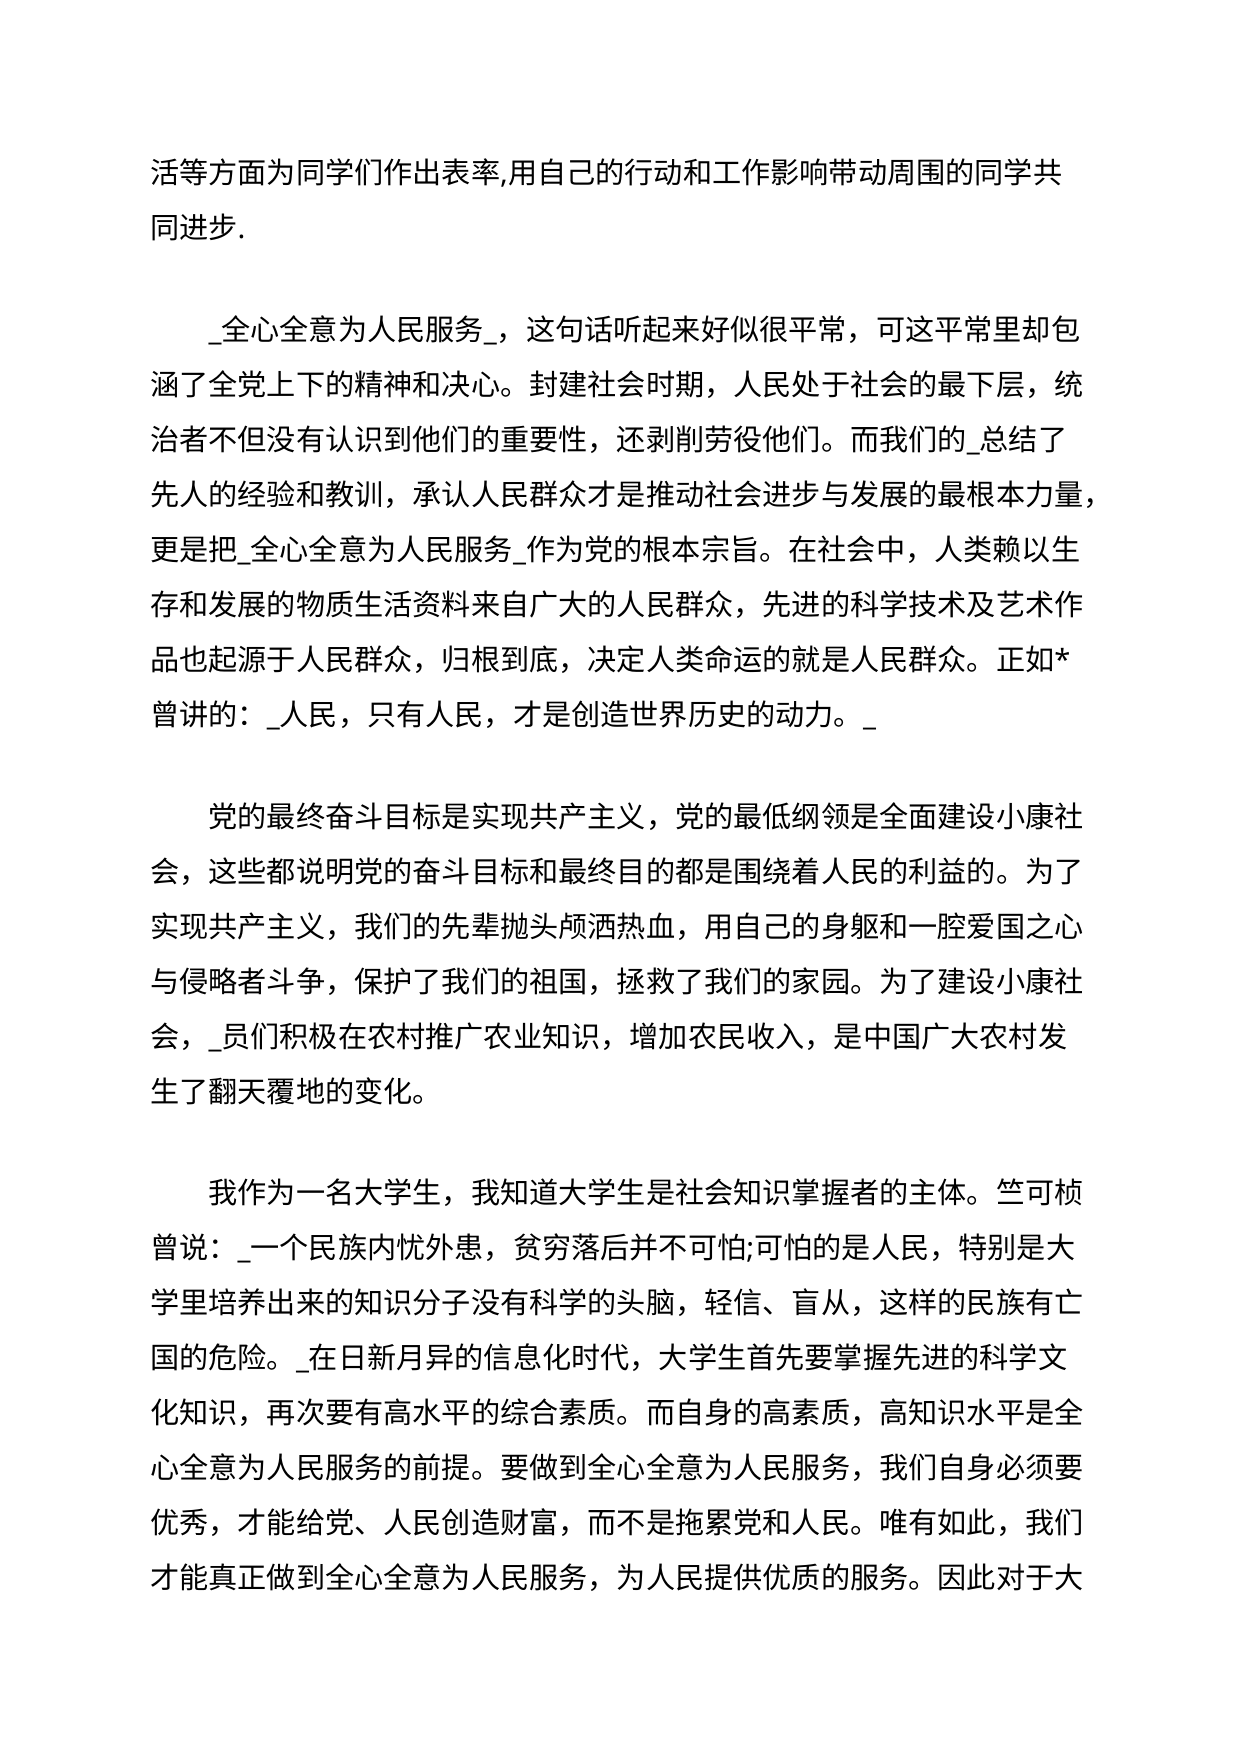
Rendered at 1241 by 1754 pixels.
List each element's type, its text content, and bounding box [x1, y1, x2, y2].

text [150, 1170, 1090, 1597]
text 党的最终奋斗目标是实现共产主义，党的最低纲领是全面建设小康社会，这些都说明党的奋斗目标和最终目的都是围绕着人民的利益的。为了实现共产主义，我们的先辈抛头颅洒热血，用自己的身躯和一腔爱国之心与侵略者斗争，保护了我们的祖国，拯救了我们的家园。为了建设小康社会，_员们积极在农村推广农业知识，增加农民收入，是中国广大农村发生了翻天覆地的变化。 [150, 794, 1090, 1111]
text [150, 150, 1090, 247]
text _全心全意为人民服务_，这句话听起来好似很平常，可这平常里却包涵了全党上下的精神和决心。封建社会时期，人民处于社会的最下层，统治者不但没有认识到他们的重要性，还剥削劳役他们。而我们的_总结了先人的经验和教训，承认人民群众才是推动社会进步与发展的最根本力量，更是把_全心全意为人民服务_作为党的根本宗旨。在社会中，人类赖以生存和发展的物质生活资料来自广大的人民群众，先进的科学技术及艺术作品也起源于人民群众，归根到底，决定人类命运的就是人民群众。正如*曾讲的：_人民，只有人民，才是创造世界历史的动力。_ [150, 307, 1090, 734]
